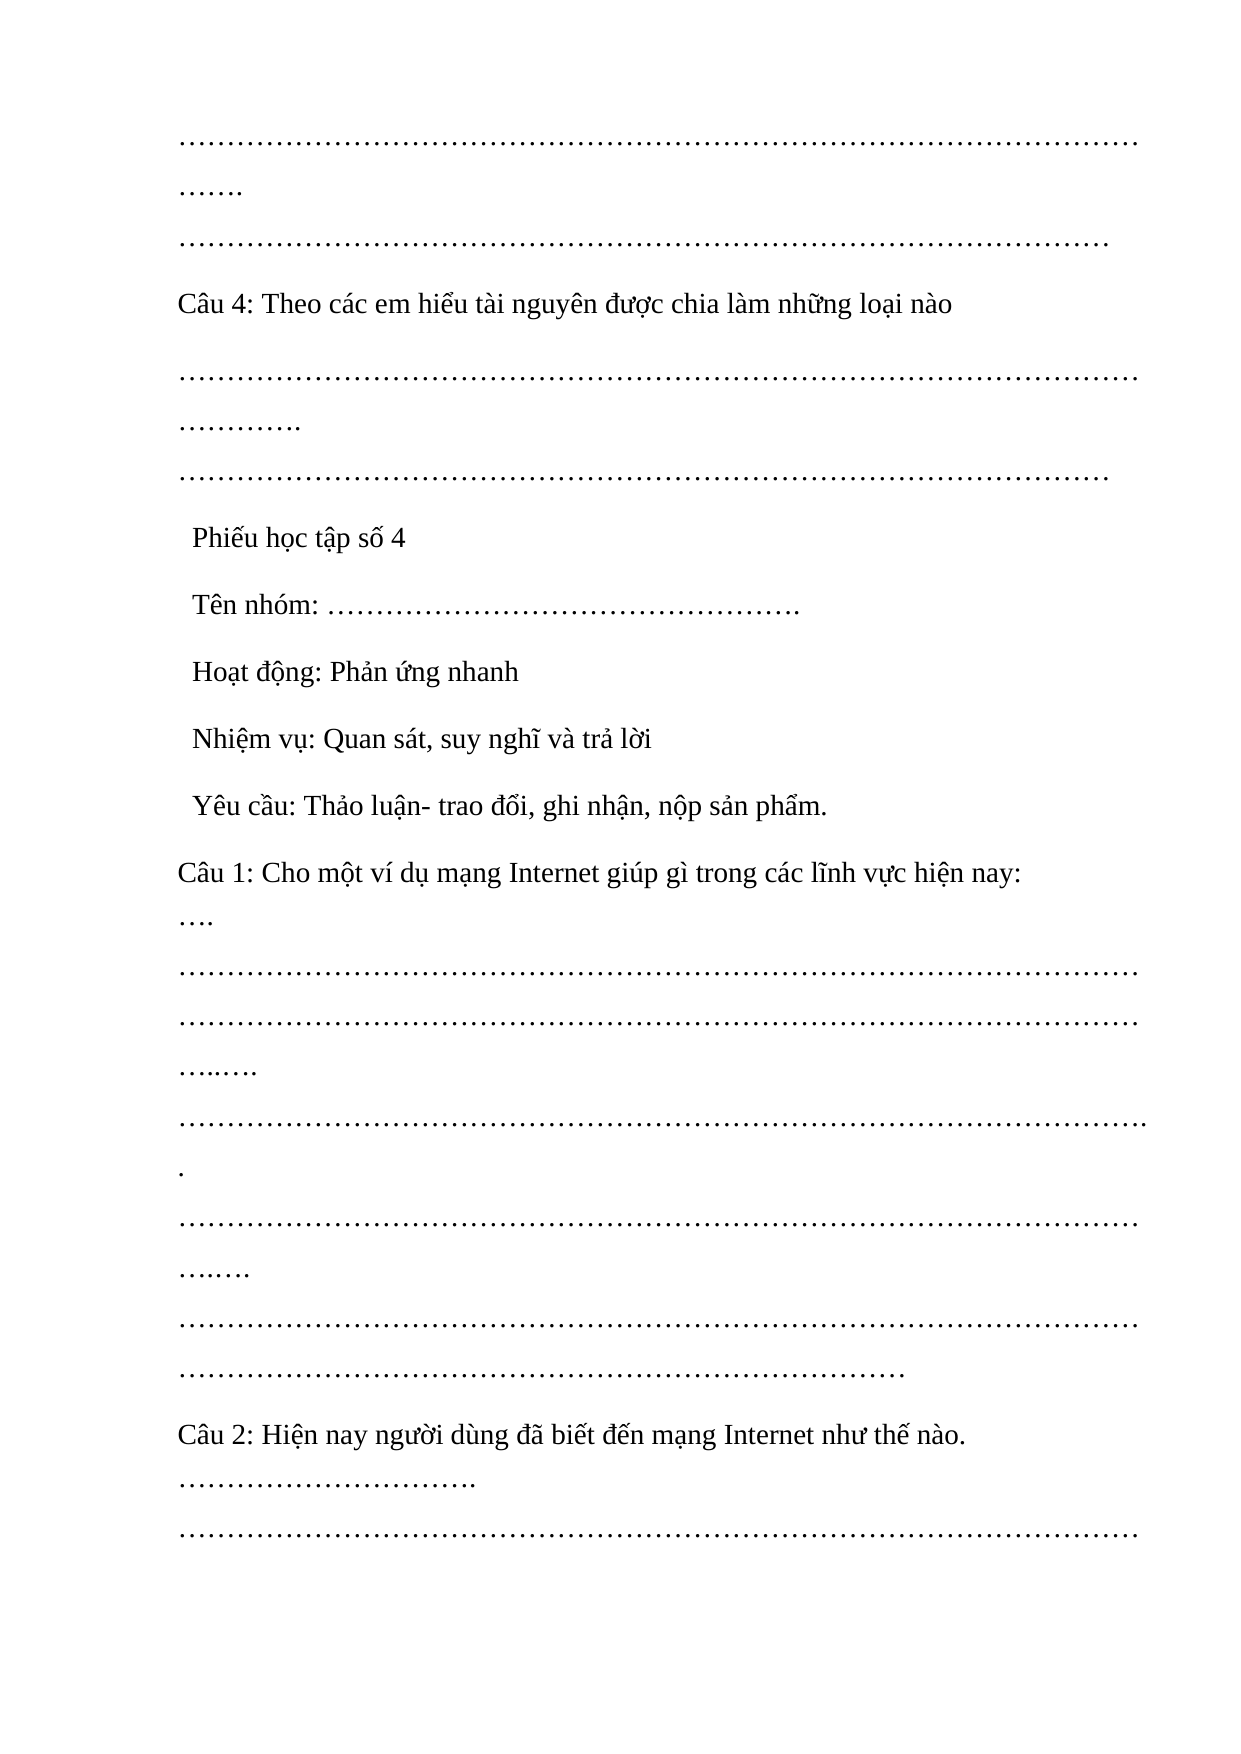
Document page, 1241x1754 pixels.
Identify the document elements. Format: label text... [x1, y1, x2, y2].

text ….…………………………………………………………………………………………………………………………………………………………………………………..….………………………………………………………………………………………..………………………………………………………………………………………….….………………………………………………………………………………………………………………………………………………………… [177, 898, 1152, 1384]
text Nhiệm vụ: Quan sát, suy nghĩ và trả lời [177, 721, 1152, 755]
text Câu 2: Hiện nay người dùng đã biết đến mạng Internet như thế nào. [177, 1417, 1152, 1451]
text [177, 118, 1152, 252]
text Tên nhóm: …………………………………………. [177, 587, 1152, 621]
text Phiếu học tập số 4 [177, 520, 1152, 554]
text Hoạt động: Phản ứng nhanh [177, 654, 1152, 688]
text Yêu cầu: Thảo luận- trao đổi, ghi nhận, nộp sản phẩm. [177, 788, 1152, 822]
text Câu 4: Theo các em hiểu tài nguyên được chia làm những loại nào [177, 286, 1152, 319]
text Câu 1: Cho một ví dụ mạng Internet giúp gì trong các lĩnh vực hiện nay: [177, 855, 1152, 889]
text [177, 1460, 1152, 1544]
text ………………………………………………………………………………………………….…………………………………………………………………………………… [177, 353, 1152, 487]
